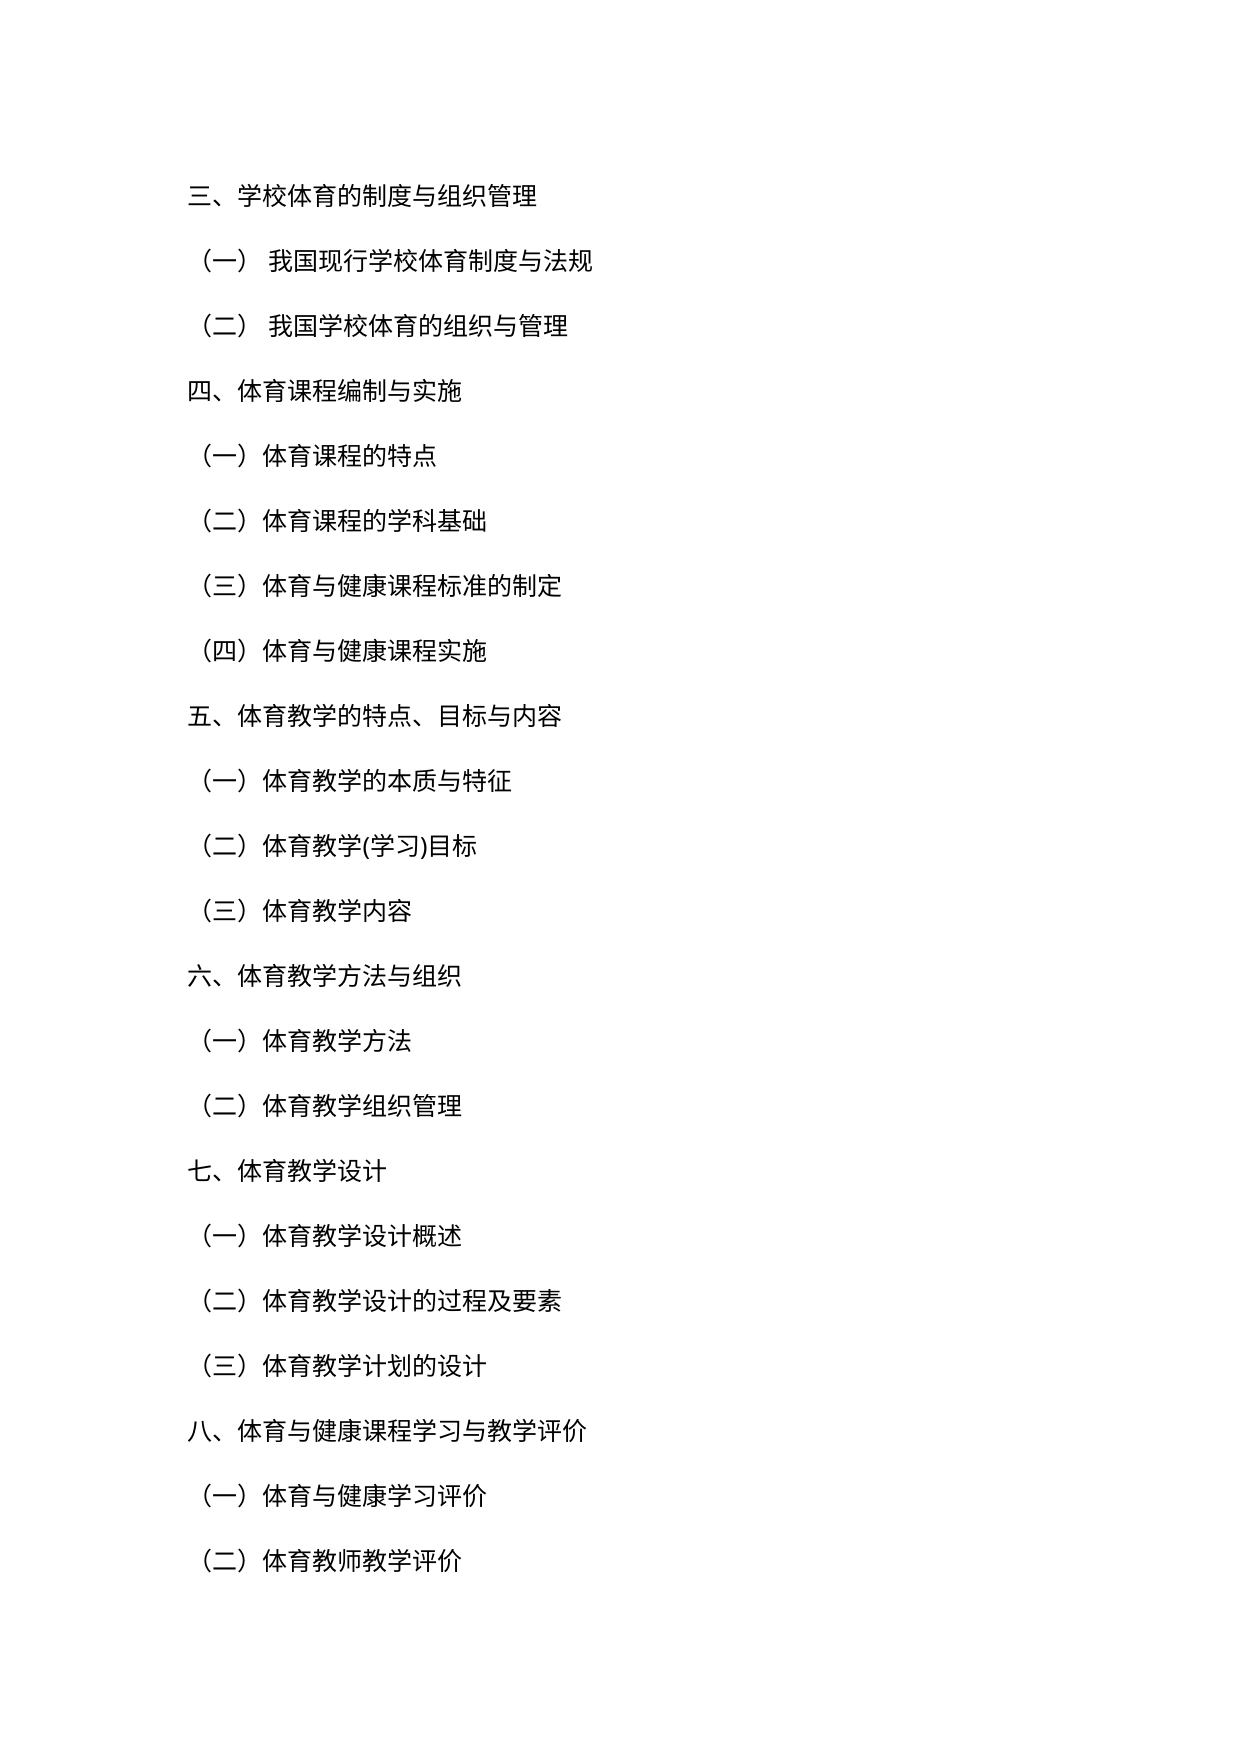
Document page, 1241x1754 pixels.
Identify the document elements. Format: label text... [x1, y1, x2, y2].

text （三）体育与健康课程标准的制定 [187, 552, 1053, 617]
text （三）体育教学内容 [187, 877, 1053, 942]
text （二）体育教学(学习)目标 [187, 812, 1053, 877]
text （二）体育教学组织管理 [187, 1072, 1053, 1137]
text （三）体育教学计划的设计 [187, 1332, 1053, 1397]
text 五、体育教学的特点、目标与内容 [187, 682, 1053, 747]
text 四、体育课程编制与实施 [187, 357, 1053, 422]
text （二） 我国学校体育的组织与管理 [187, 292, 1053, 357]
text （一） 我国现行学校体育制度与法规 [187, 227, 1053, 292]
text （一）体育教学的本质与特征 [187, 747, 1053, 812]
text 八、体育与健康课程学习与教学评价 [187, 1397, 1053, 1462]
text （一）体育教学设计概述 [187, 1202, 1053, 1267]
text （二）体育教师教学评价 [187, 1527, 1053, 1592]
text 六、体育教学方法与组织 [187, 942, 1053, 1007]
text （一）体育教学方法 [187, 1007, 1053, 1072]
text （二）体育课程的学科基础 [187, 487, 1053, 552]
text （二）体育教学设计的过程及要素 [187, 1267, 1053, 1332]
text （一）体育与健康学习评价 [187, 1462, 1053, 1527]
text 七、体育教学设计 [187, 1137, 1053, 1202]
text （四）体育与健康课程实施 [187, 617, 1053, 682]
text 三、学校体育的制度与组织管理 [187, 162, 1053, 227]
text （一）体育课程的特点 [187, 422, 1053, 487]
